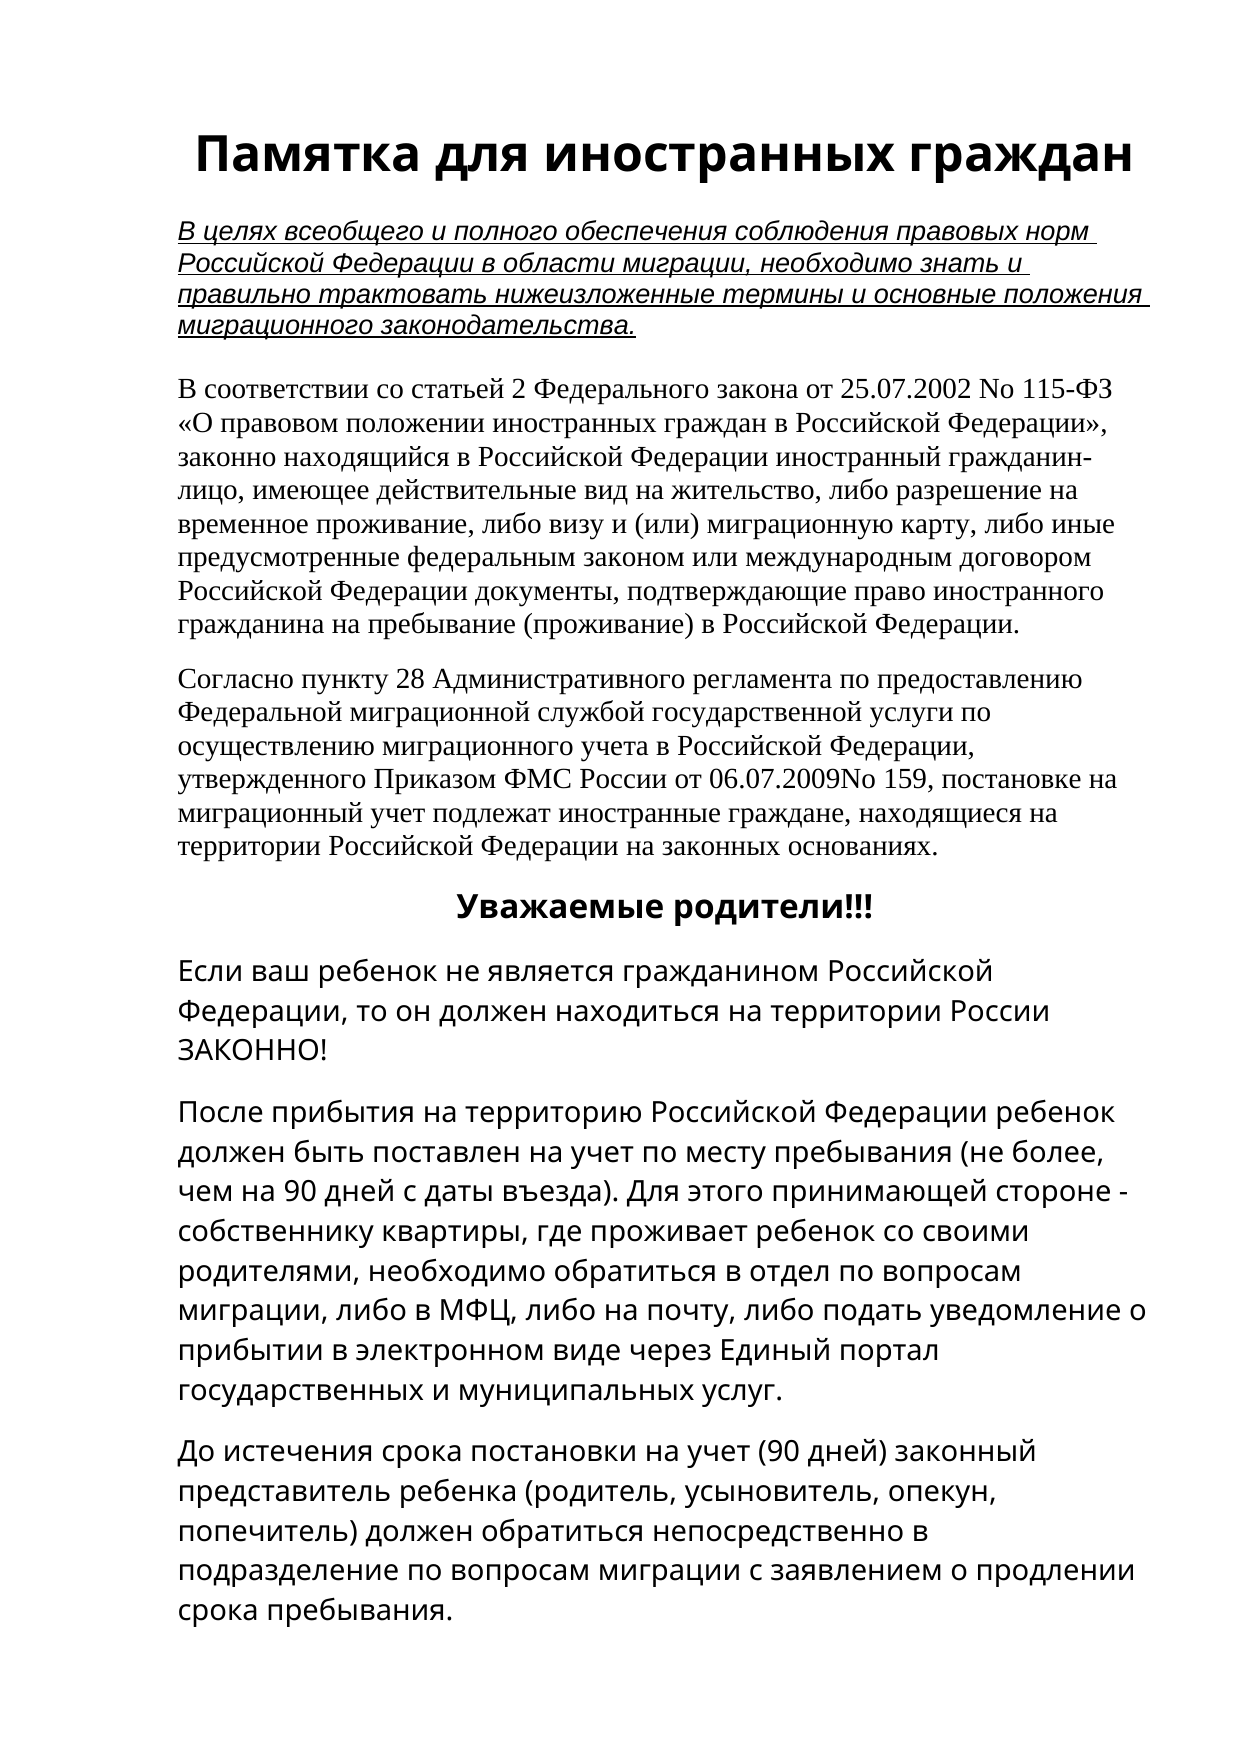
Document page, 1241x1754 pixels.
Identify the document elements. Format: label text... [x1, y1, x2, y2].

text До истечения срока постановки на учет (90 дней) законный представитель ребенка (родитель, усыновитель, опекун, попечитель) должен обратиться непосредственно в подразделение по вопросам миграции с заявлением о продлении срока пребывания. [177, 1431, 1152, 1629]
text Памятка для иностранных граждан [177, 118, 1152, 186]
text Уважаемые родители!!! [177, 883, 1152, 928]
text В соответствии со статьей 2 Федерального закона от 25.07.2002 No 115-ФЗ «О правовом положении иностранных граждан в Российской Федерации», законно находящийся в Российской Федерации иностранный гражданин-лицо, имеющее действительные вид на жительство, либо разрешение на временное проживание, либо визу и (или) миграционную карту, либо иные предусмотренные федеральным законом или международным договором Российской Федерации документы, подтверждающие право иностранного гражданина на пребывание (проживание) в Российской Федерации. [177, 372, 1152, 640]
text Согласно пункту 28 Административного регламента по предоставлению Федеральной миграционной службой государственной услуги по осуществлению миграционного учета в Российской Федерации, утвержденного Приказом ФМС России от 06.07.2009No 159, постановке на миграционный учет подлежат иностранные граждане, находящиеся на территории Российской Федерации на законных основаниях. [177, 661, 1152, 862]
text Если ваш ребенок не является гражданином Российской Федерации, то он должен находиться на территории России ЗАКОННО! [177, 950, 1152, 1069]
text Российской Федерации в области миграции, необходимо знать и правильно трактовать нижеизложенные термины и основные положения миграционного законодательства. [177, 247, 1152, 340]
text После прибытия на территорию Российской Федерации ребенок должен быть поставлен на учет по месту пребывания (не более, чем на 90 дней с даты въезда). Для этого принимающей стороне - собственнику квартиры, где проживает ребенок со своими родителями, необходимо обратиться в отдел по вопросам миграции, либо в МФЦ, либо на почту, либо подать уведомление о прибытии в электронном виде через Единый портал государственных и муниципальных услуг. [177, 1091, 1152, 1409]
text В целях всеобщего и полного обеспечения соблюдения правовых норм [177, 215, 1152, 247]
